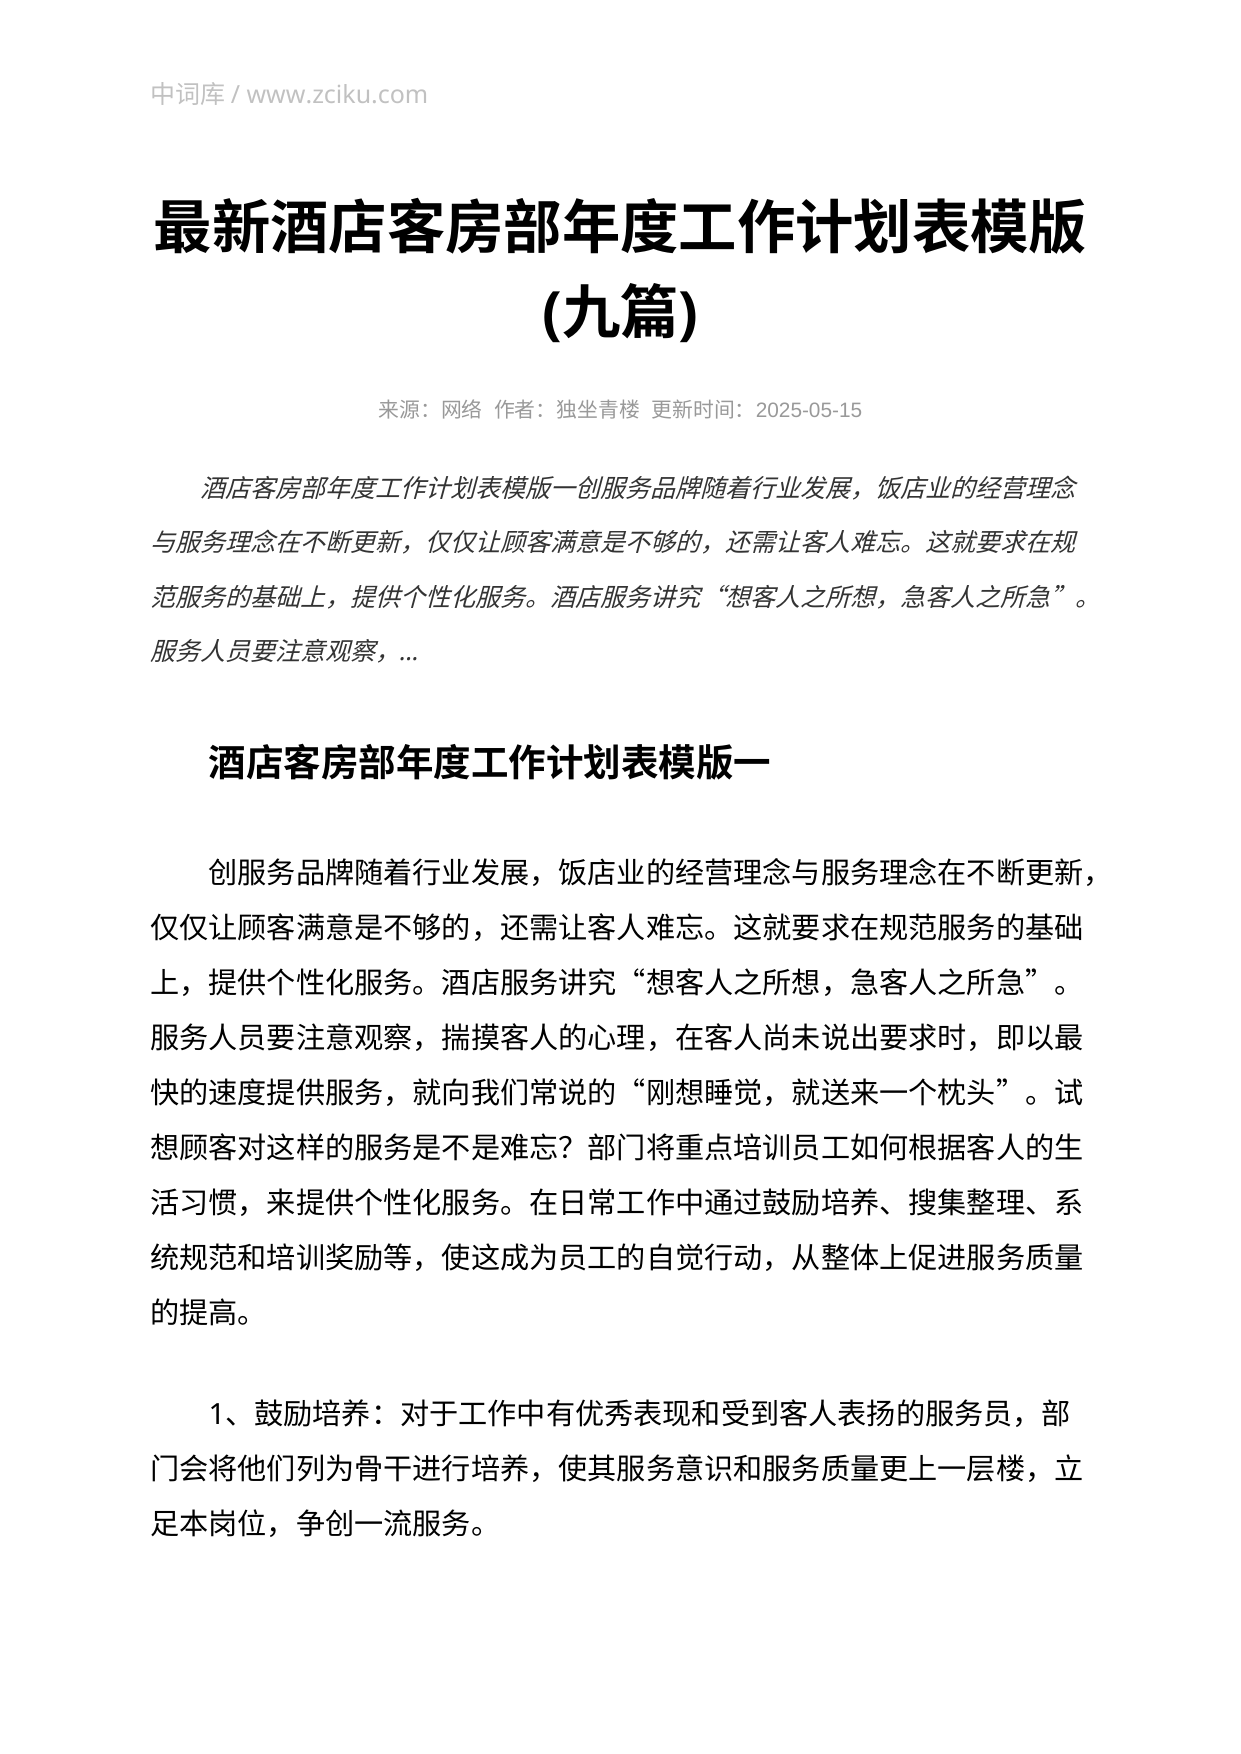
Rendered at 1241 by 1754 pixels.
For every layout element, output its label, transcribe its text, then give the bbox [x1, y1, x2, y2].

text 1、鼓励培养：对于工作中有优秀表现和受到客人表扬的服务员，部门会将他们列为骨干进行培养，使其服务意识和服务质量更上一层楼，立足本岗位，争创一流服务。 [150, 1391, 1090, 1543]
subtitle 最新酒店客房部年度工作计划表模版(九篇) [150, 181, 1090, 351]
text 来源：网络 作者：独坐青楼 更新时间：2025-05-15 [150, 397, 1090, 421]
text 酒店客房部年度工作计划表模版一创服务品牌随着行业发展，饭店业的经营理念与服务理念在不断更新，仅仅让顾客满意是不够的，还需让客人难忘。这就要求在规范服务的基础上，提供个性化服务。酒店服务讲究“想客人之所想，急客人之所急”。服务人员要注意观察，... [150, 468, 1090, 668]
text 酒店客房部年度工作计划表模版一 [150, 733, 1090, 787]
text 创服务品牌随着行业发展，饭店业的经营理念与服务理念在不断更新，仅仅让顾客满意是不够的，还需让客人难忘。这就要求在规范服务的基础上，提供个性化服务。酒店服务讲究“想客人之所想，急客人之所急”。服务人员要注意观察，揣摸客人的心理，在客人尚未说出要求时，即以最快的速度提供服务，就向我们常说的“刚想睡觉，就送来一个枕头”。试想顾客对这样的服务是不是难忘？部门将重点培训员工如何根据客人的生活习惯，来提供个性化服务。在日常工作中通过鼓励培养、搜集整理、系统规范和培训奖励等，使这成为员工的自觉行动，从整体上促进服务质量的提高。 [150, 850, 1090, 1331]
